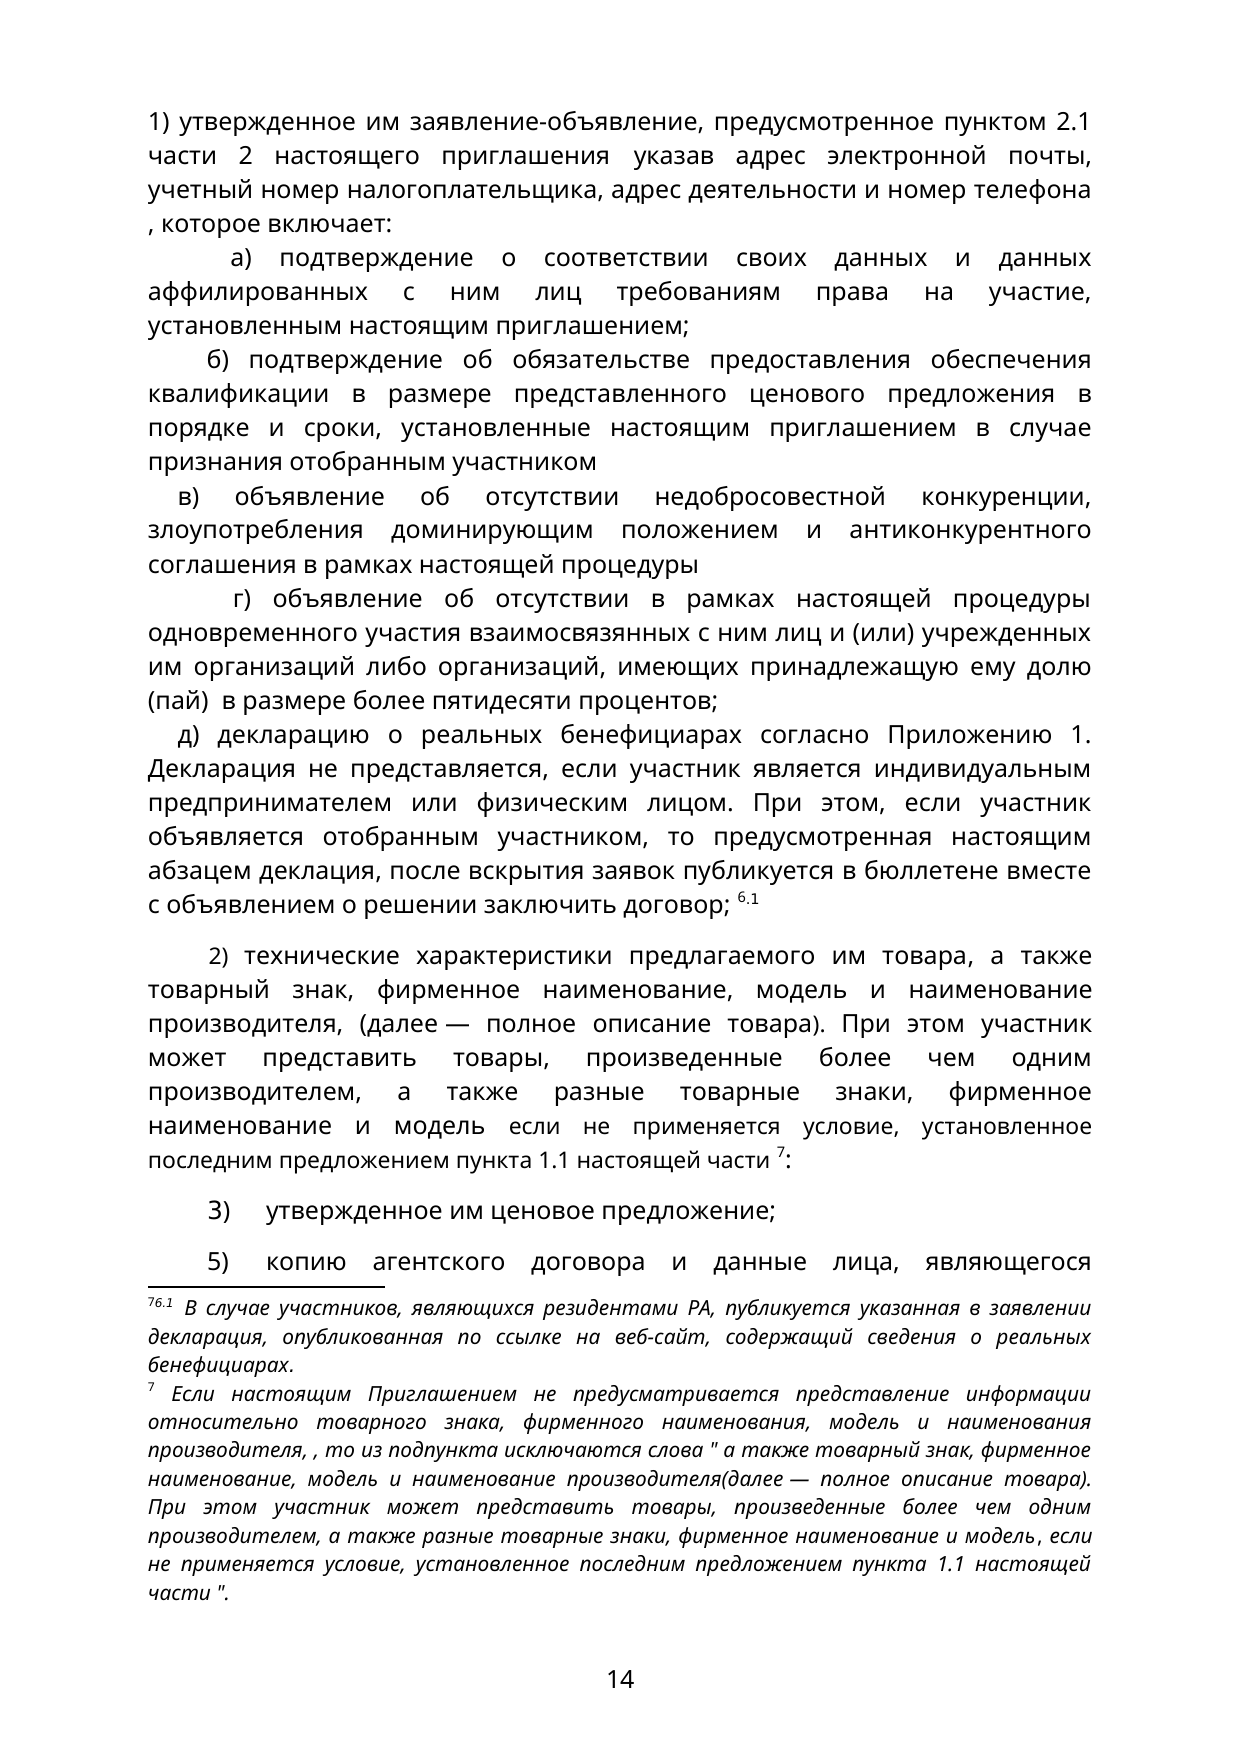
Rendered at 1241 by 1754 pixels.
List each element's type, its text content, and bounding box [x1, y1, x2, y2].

text 3) утвержденное им ценовое предложение; [148, 1193, 1092, 1227]
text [148, 1243, 1092, 1277]
text 1) утвержденное им заявление-объявление, предусмотренное пунктом 2.1 части 2 настоящего приглашения указав адрес электронной почты, учетный номер налогоплательщика, адрес деятельности и номер телефона , которое включает: [148, 103, 1092, 240]
text г) объявление об отсутствии в рамках настоящей процедуры одновременного участия взаимосвязянных с ним лиц и (или) учрежденных им организаций либо организаций, имеющих принадлежащую ему долю (пай) в размере более пятидесяти процентов; [148, 580, 1092, 717]
text б) подтверждение об обязательстве предоставления обеспечения квалификации в размере представленного ценового предложения в порядке и сроки, установленные настоящим приглашением в случае признания отобранным участником [148, 342, 1092, 478]
text в) объявление об отсутствии недобросовестной конкуренции, злоупотребления доминирующим положением и антиконкурентного соглашения в рамках настоящей процедуры [148, 478, 1092, 580]
text а) подтверждение о соответствии своих данных и данных аффилированных с ним лиц требованиям права на участие, установленным настоящим приглашением; [148, 240, 1092, 342]
text 2) технические характеристики предлагаемого им товара, а также товарный знак, фирменное наименование, модель и наименование производителя, (далее — полное описание товара). При этом участник может представить товары, произведенные более чем одним производителем, а также разные товарные знаки, фирменное наименование и модель если не применяется условие, установленное последним предложением пункта 1.1 настоящей части 7: [148, 938, 1092, 1176]
text д) декларацию о реальных бенефициарах согласно Приложению 1. Декларация не представляется, если участник является индивидуальным предпринимателем или физическим лицом. При этом, если участник объявляется отобранным участником, то предусмотренная настоящим абзацем деклация, после вскрытия заявок публикуется в бюллетене вместе с объявлением о решении заключить договор; 6.1 [148, 717, 1092, 921]
